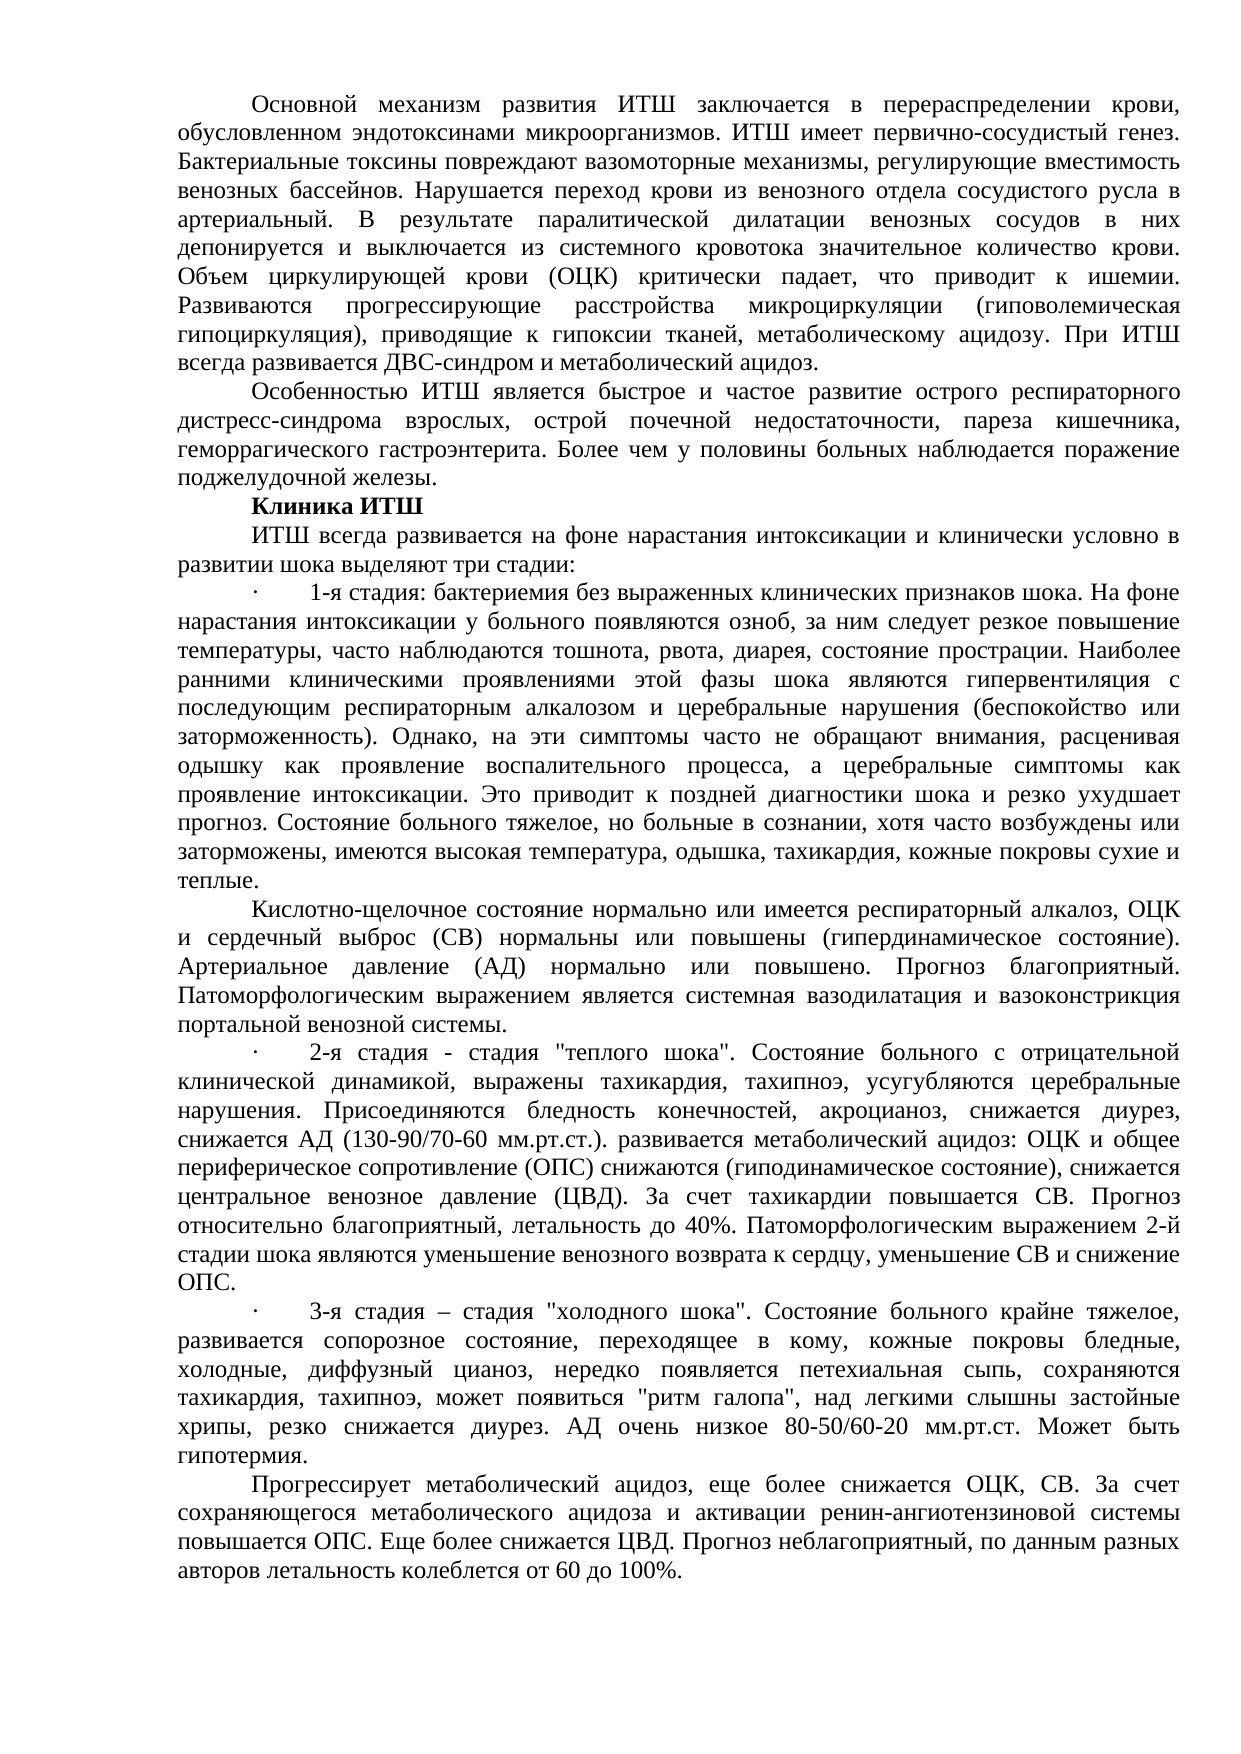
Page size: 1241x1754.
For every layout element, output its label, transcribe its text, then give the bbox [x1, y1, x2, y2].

text Кислотно-щелочное состояние нормально или имеется респираторный алкалоз, ОЦК и сердечный выброс (СВ) нормальны или повышены (гипердинамическое состояние). Артериальное давление (АД) нормально или повышено. Прогноз благоприятный. Патоморфологическим выражением является системная вазодилатация и вазоконстрикция портальной венозной системы. [177, 894, 1181, 1037]
text · 2-я стадия - стадия "теплого шока". Состояние больного с отрицательной клинической динамикой, выражены тахикардия, тахипноэ, усугубляются церебральные нарушения. Присоединяются бледность конечностей, акроцианоз, снижается диурез, снижается АД (130-90/70-60 мм.рт.ст.). развивается метаболический ацидоз: ОЦК и общее периферическое сопротивление (ОПС) снижаются (гиподинамическое состояние), снижается центральное венозное давление (ЦВД). За счет тахикардии повышается СВ. Прогноз относительно благоприятный, летальность до 40%. Патоморфологическим выражением 2-й стадии шока являются уменьшение венозного возврата к сердцу, уменьшение СВ и снижение ОПС. [177, 1037, 1181, 1296]
text Клиника ИТШ [177, 491, 1181, 520]
text Прогрессирует метаболический ацидоз, еще более снижается ОЦК, СВ. За счет сохраняющегося метаболического ацидоза и активации ренин-ангиотензиновой системы повышается ОПС. Еще более снижается ЦВД. Прогноз неблагоприятный, по данным разных авторов летальность колеблется от 60 до 100%. [177, 1469, 1181, 1584]
text · 3-я стадия – стадия "холодного шока". Состояние больного крайне тяжелое, развивается сопорозное состояние, переходящее в кому, кожные покровы бледные, холодные, диффузный цианоз, нередко появляется петехиальная сыпь, сохраняются тахикардия, тахипноэ, может появиться "ритм галопа", над легкими слышны застойные хрипы, резко снижается диурез. АД очень низкое 80-50/60-20 мм.рт.ст. Может быть гипотермия. [177, 1296, 1181, 1469]
text ИТШ всегда развивается на фоне нарастания интоксикации и клинически условно в развитии шока выделяют три стадии: [177, 520, 1181, 577]
text · 1-я стадия: бактериемия без выраженных клинических признаков шока. На фоне нарастания интоксикации у больного появляются озноб, за ним следует резкое повышение температуры, часто наблюдаются тошнота, рвота, диарея, состояние прострации. Наиболее ранними клиническими проявлениями этой фазы шока являются гипервентиляция с последующим респираторным алкалозом и церебральные нарушения (беспокойство или заторможенность). Однако, на эти симптомы часто не обращают внимания, расценивая одышку как проявление воспалительного процесса, а церебральные симптомы как проявление интоксикации. Это приводит к поздней диагностики шока и резко ухудшает прогноз. Состояние больного тяжелое, но больные в сознании, хотя часто возбуждены или заторможены, имеются высокая температура, одышка, тахикардия, кожные покровы сухие и теплые. [177, 577, 1181, 894]
text Особенностью ИТШ является быстрое и частое развитие острого респираторного дистресс-синдрома взрослых, острой почечной недостаточности, пареза кишечника, геморрагического гастроэнтерита. Более чем у половины больных наблюдается поражение поджелудочной железы. [177, 376, 1181, 491]
text Основной механизм развития ИТШ заключается в перераспределении крови, обусловленном эндотоксинами микроорганизмов. ИТШ имеет первично-сосудистый генез. Бактериальные токсины повреждают вазомоторные механизмы, регулирующие вместимость венозных бассейнов. Нарушается переход крови из венозного отдела сосудистого русла в артериальный. В результате паралитической дилатации венозных сосудов в них депонируется и выключается из системного кровотока значительное количество крови. Объем циркулирующей крови (ОЦК) критически падает, что приводит к ишемии. Развиваются прогрессирующие расстройства микроциркуляции (гиповолемическая гипоциркуляция), приводящие к гипоксии тканей, метаболическому ацидозу. При ИТШ всегда развивается ДВС-синдром и метаболический ацидоз. [177, 89, 1181, 376]
